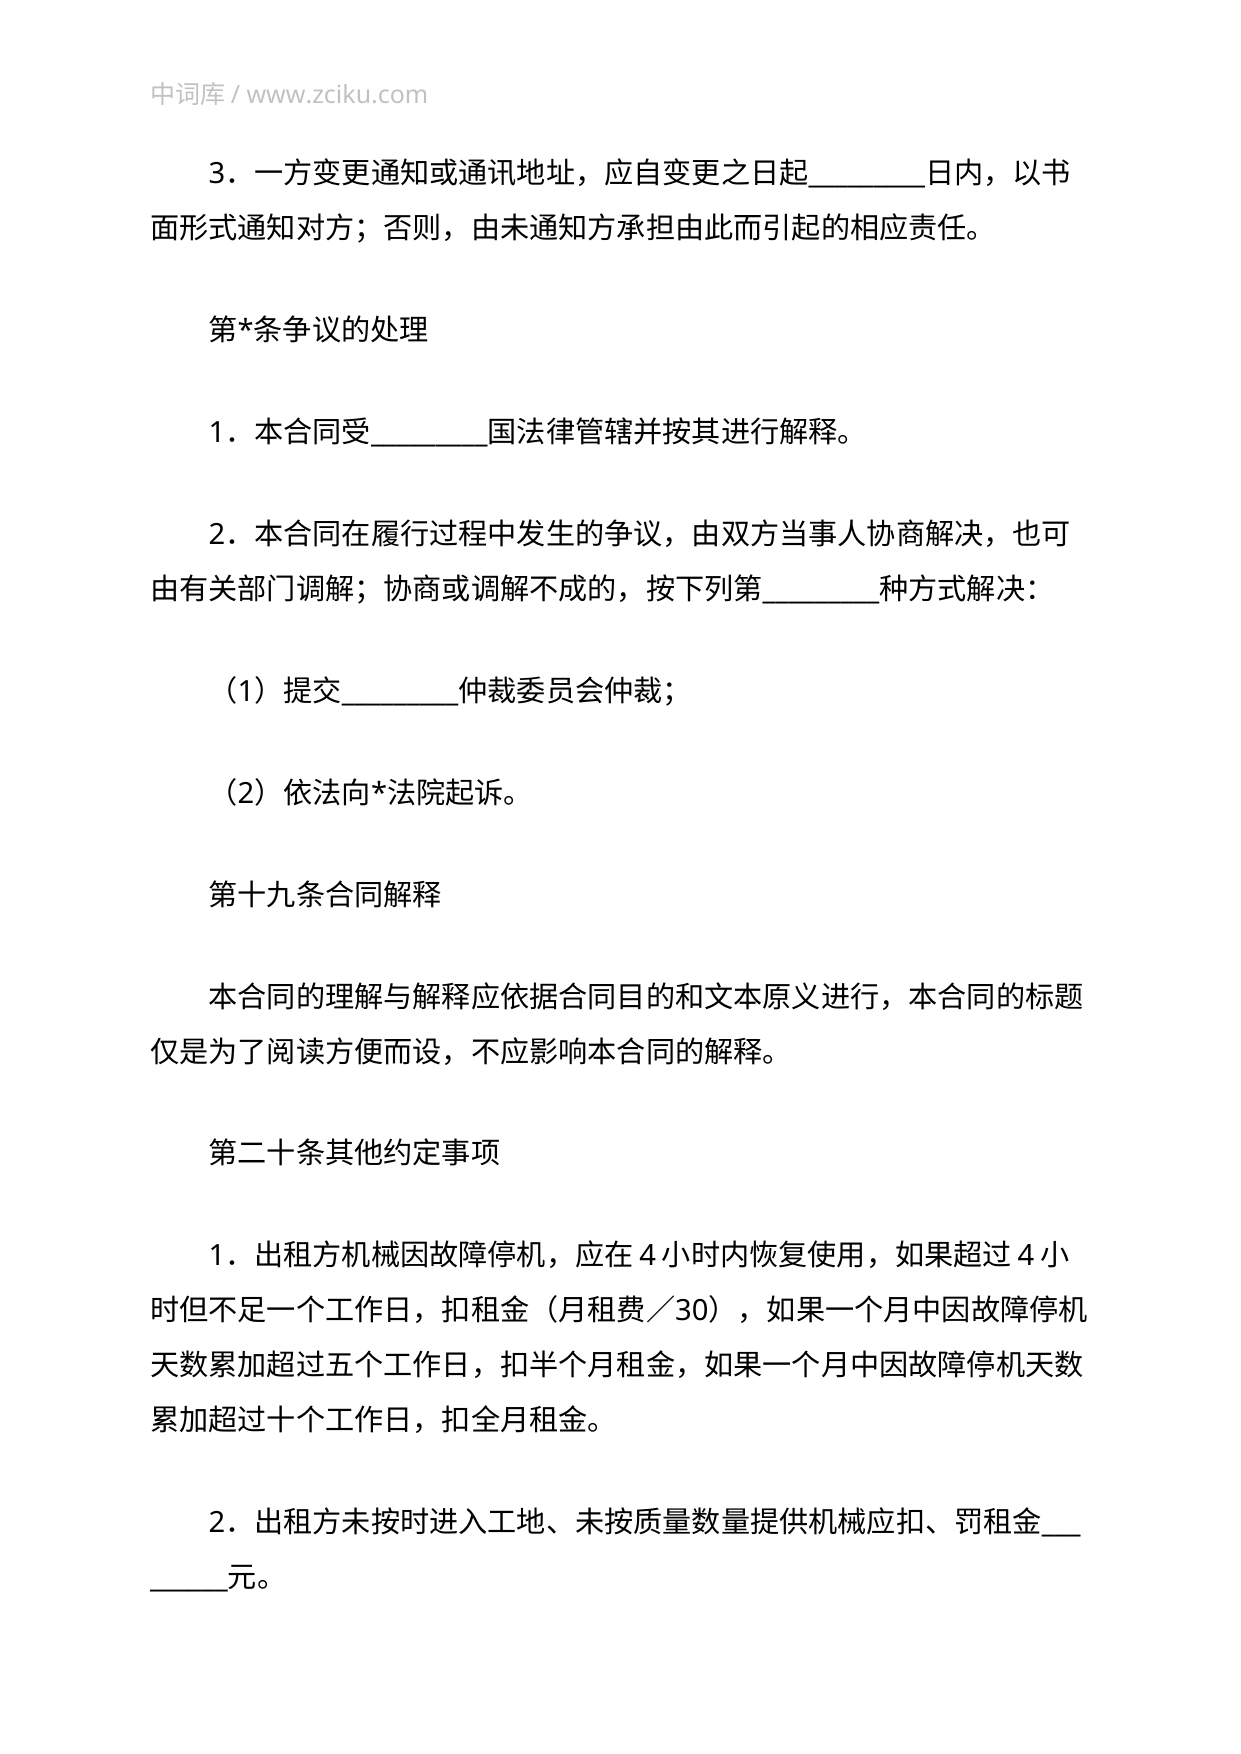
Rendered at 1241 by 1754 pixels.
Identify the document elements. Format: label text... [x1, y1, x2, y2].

text 1．本合同受_________国法律管辖并按其进行解释。 [150, 409, 1090, 451]
text 本合同的理解与解释应依据合同目的和文本原义进行，本合同的标题仅是为了阅读方便而设，不应影响本合同的解释。 [150, 973, 1090, 1071]
text 第二十条其他约定事项 [150, 1130, 1090, 1172]
text 第*条争议的处理 [150, 307, 1090, 349]
text 2．出租方未按时进入工地、未按质量数量提供机械应扣、罚租金_________元。 [150, 1498, 1090, 1596]
text （1）提交_________仲裁委员会仲裁； [150, 668, 1090, 710]
text 2．本合同在履行过程中发生的争议，由双方当事人协商解决，也可由有关部门调解；协商或调解不成的，按下列第_________种方式解决： [150, 511, 1090, 608]
text 第十九条合同解释 [150, 872, 1090, 914]
text 1．出租方机械因故障停机，应在4小时内恢复使用，如果超过4小时但不足一个工作日，扣租金（月租费／30），如果一个月中因故障停机天数累加超过五个工作日，扣半个月租金，如果一个月中因故障停机天数累加超过十个工作日，扣全月租金。 [150, 1232, 1090, 1439]
text 3．一方变更通知或通讯地址，应自变更之日起_________日内，以书面形式通知对方；否则，由未通知方承担由此而引起的相应责任。 [150, 150, 1090, 247]
text （2）依法向*法院起诉。 [150, 770, 1090, 812]
